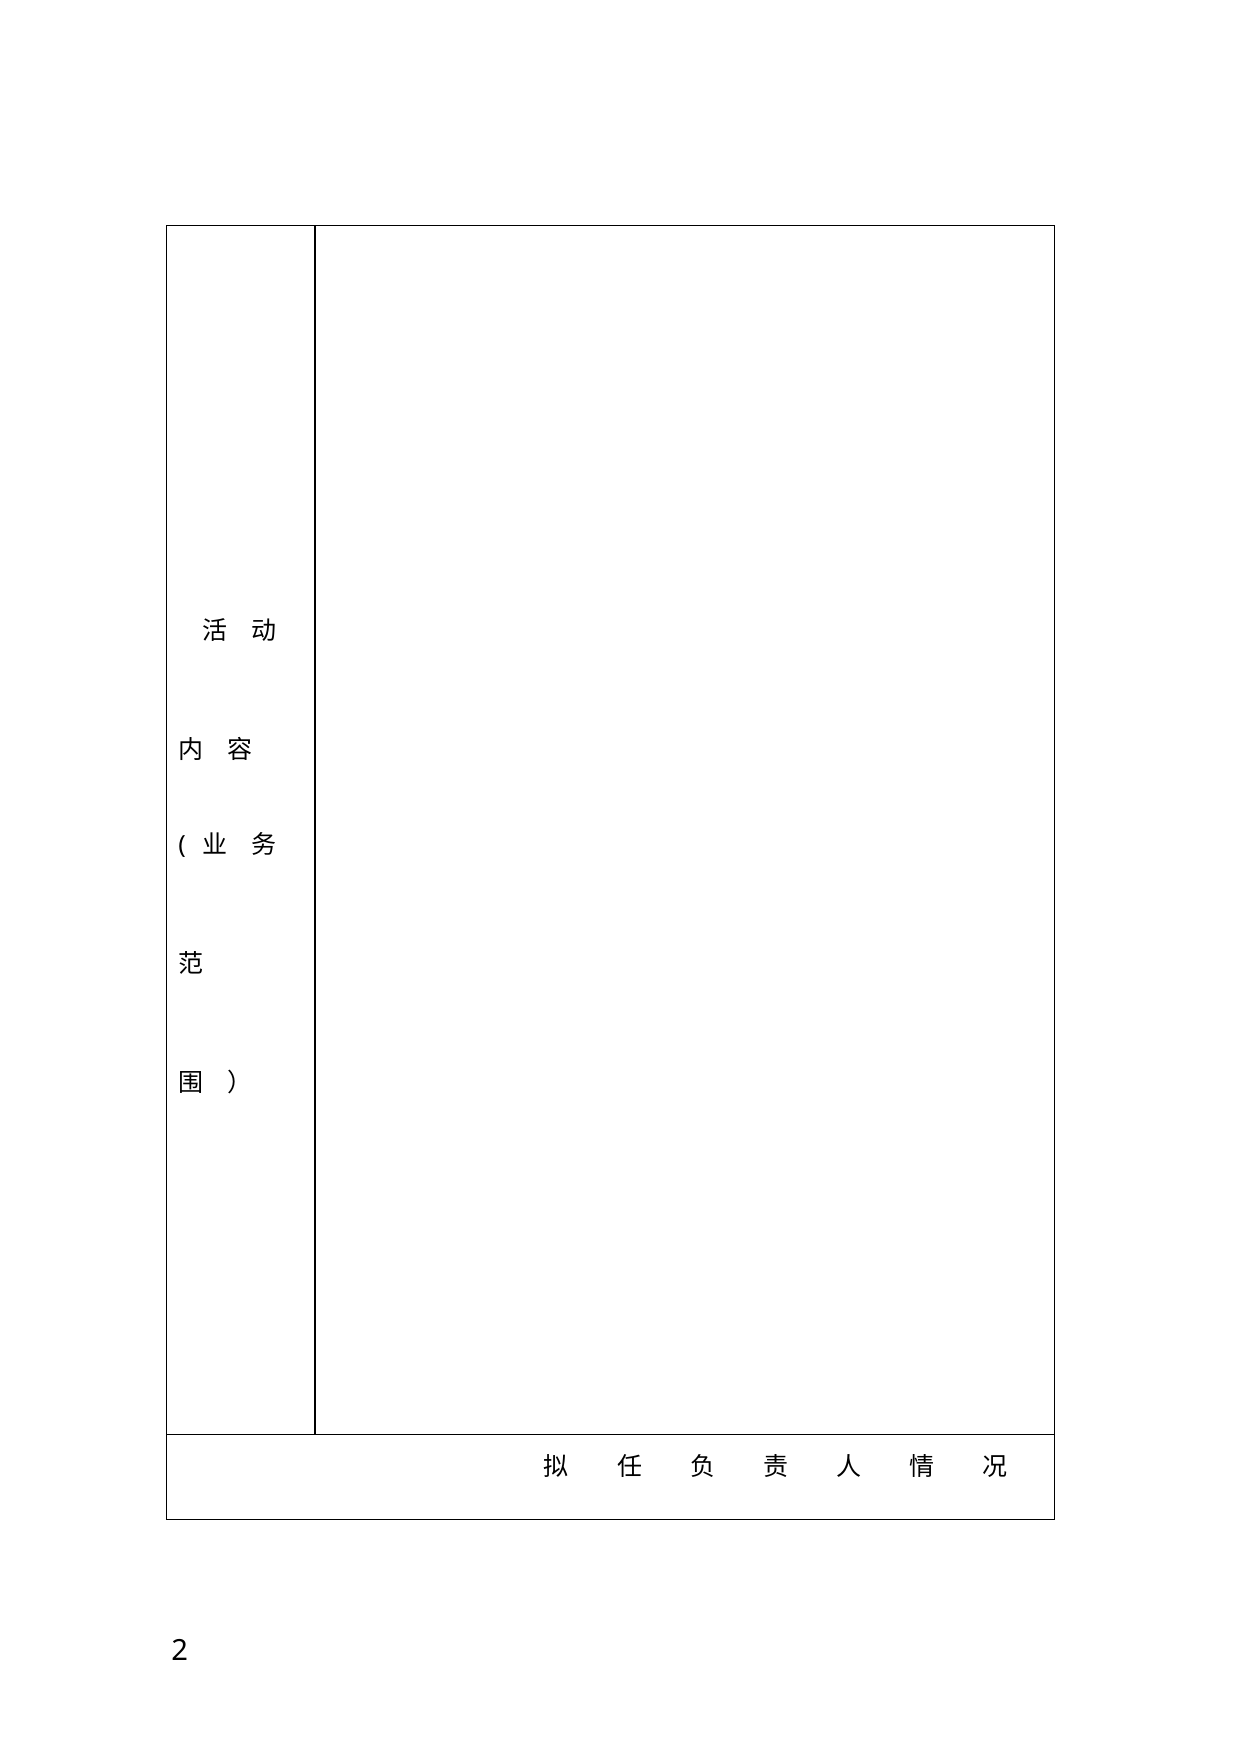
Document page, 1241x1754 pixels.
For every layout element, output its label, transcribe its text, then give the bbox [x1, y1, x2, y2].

table_cell 拟 任 负 责 人 情 况 [167, 1435, 1054, 1519]
table_cell [316, 226, 1054, 1434]
table_cell 活动内容 (业务范围） [167, 226, 314, 1434]
